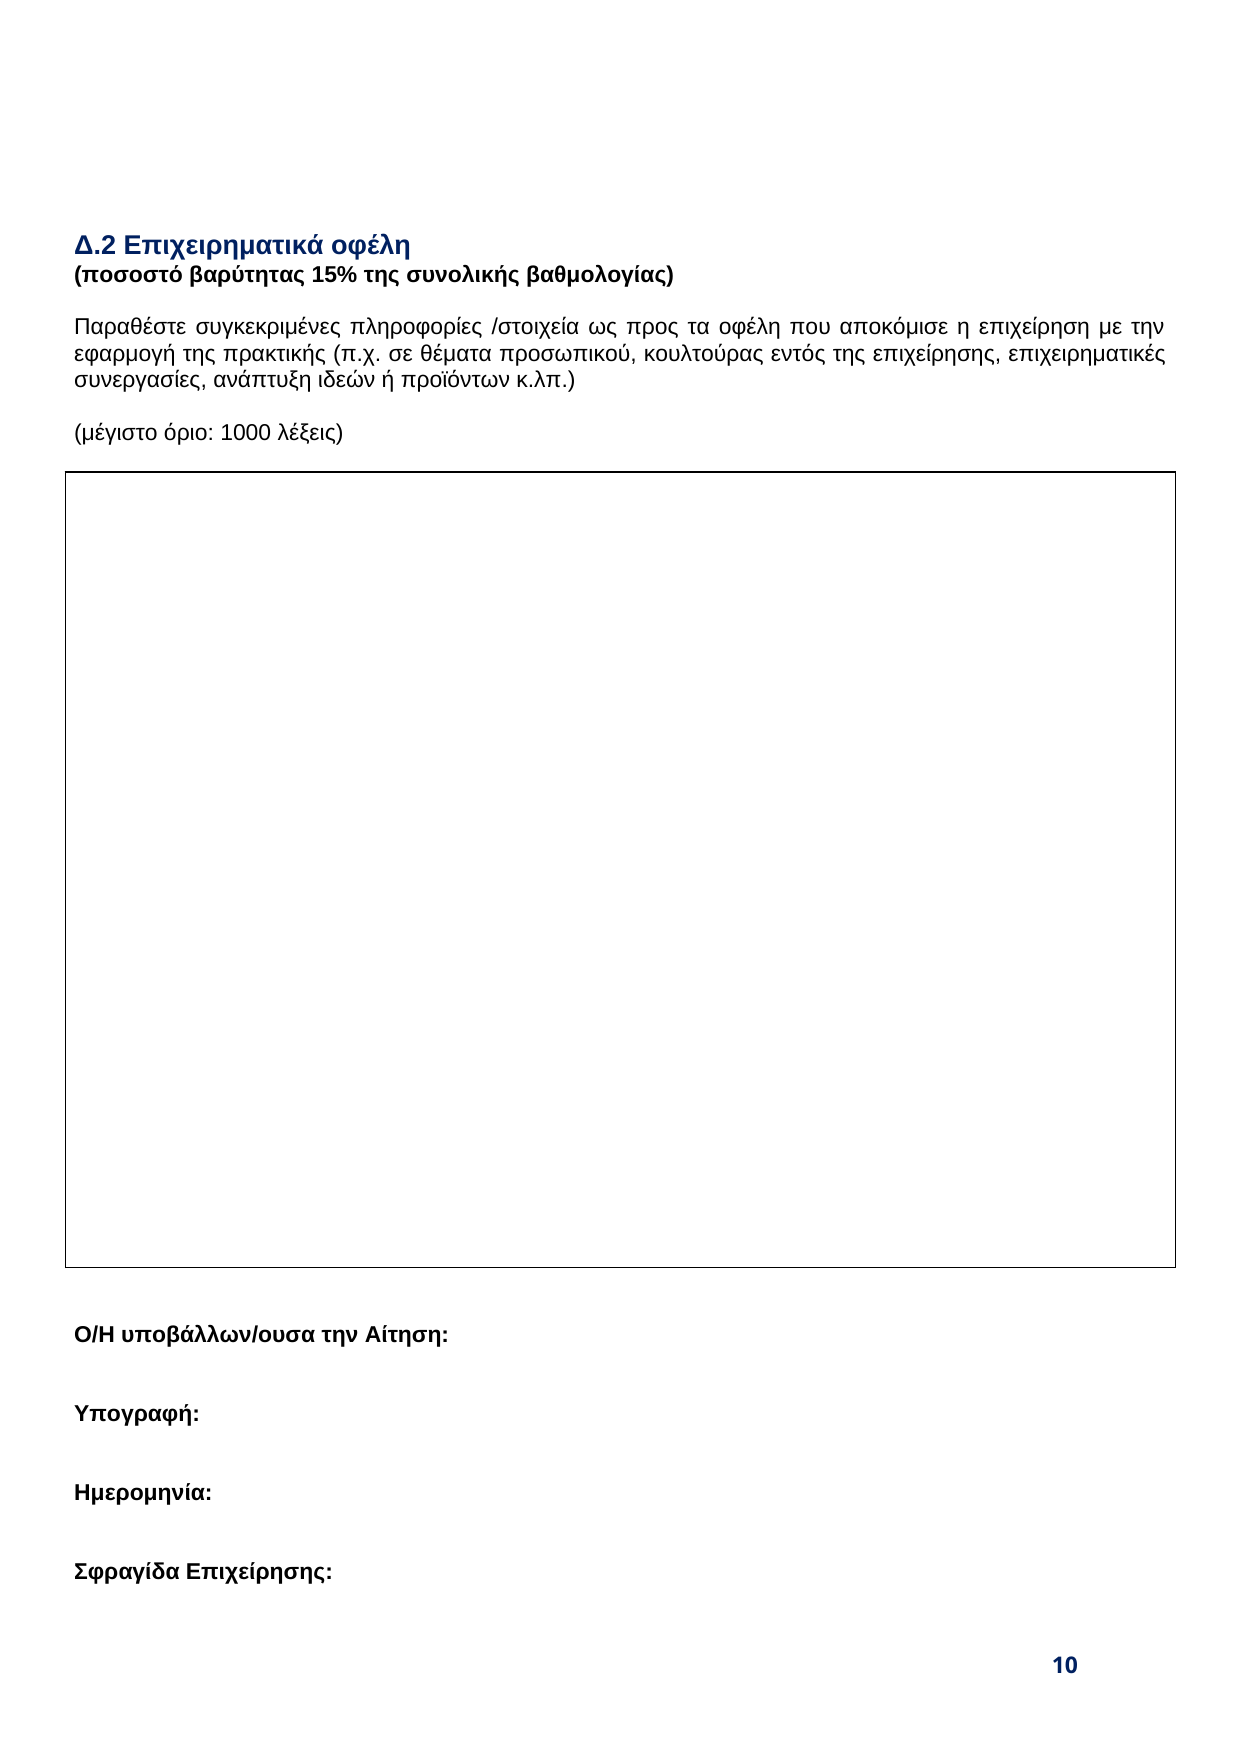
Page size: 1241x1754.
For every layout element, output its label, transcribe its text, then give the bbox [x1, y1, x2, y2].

text Παραθέστε συγκεκριμένες πληροφορίες /στοιχεία ως προς τα οφέλη που αποκόμισε η επιχείρηση με την εφαρμογή της πρακτικής (π.χ. σε θέματα προσωπικού, κουλτούρας εντός της επιχείρησης, επιχειρηματικές συνεργασίες, ανάπτυξη ιδεών ή προϊόντων κ.λπ.) [74, 313, 1167, 392]
text Ο/Η υποβάλλων/ουσα την Αίτηση: [74, 1321, 1167, 1374]
text Σφραγίδα Επιχείρησης: [74, 1558, 1167, 1584]
text Υπογραφή: [74, 1400, 1167, 1453]
text (ποσοστό βαρύτητας 15% της συνολικής βαθμολογίας) [74, 261, 1167, 287]
text Ημερομηνία: [74, 1479, 1167, 1532]
subtitle Δ.2 Επιχειρηματικά οφέλη [74, 229, 1167, 261]
text (μέγιστο όριο: 1000 λέξεις) [74, 419, 1167, 445]
